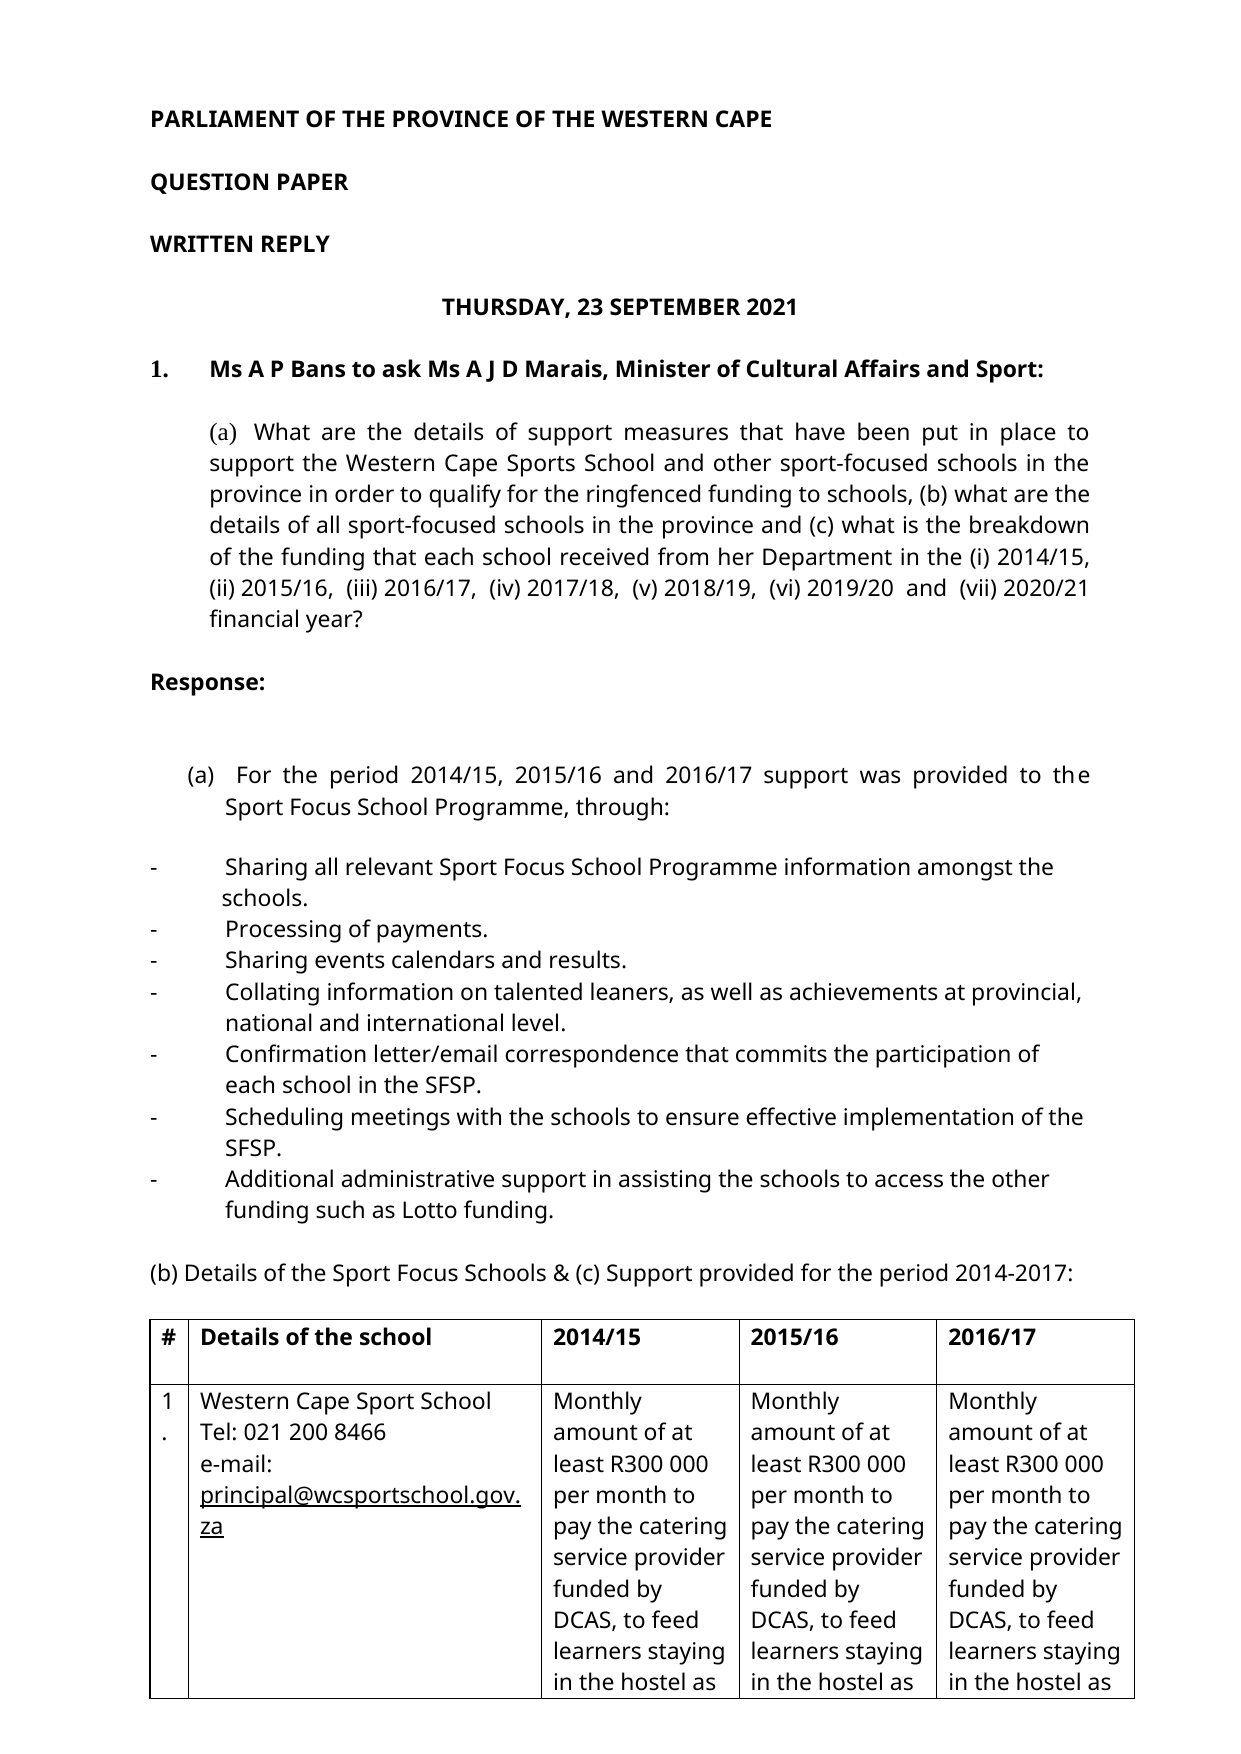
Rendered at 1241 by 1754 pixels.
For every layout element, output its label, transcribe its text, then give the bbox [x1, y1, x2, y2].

table_cell 1. [151, 1385, 188, 1697]
text - Collating information on talented leaners, as well as achievements at provincial, national and international level. [150, 976, 1090, 1038]
list For the period 2014/15, 2015/16 and 2016/17 support was provided to the Sport Focus School Programme, through: [187, 759, 1090, 822]
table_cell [542, 1385, 739, 1697]
table_header 2016/17 [937, 1320, 1134, 1384]
table_header 2014/15 [542, 1320, 739, 1384]
text (b) Details of the Sport Focus Schools & (c) Support provided for the period 2014-2017: [150, 1257, 1090, 1288]
text - Processing of payments. [150, 913, 1090, 944]
list Ms A P Bans to ask Ms A J D Marais, Minister of Cultural Affairs and Sport: [150, 353, 1090, 384]
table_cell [937, 1385, 1134, 1697]
text - Confirmation letter/email correspondence that commits the participation of each school in the SFSP. [150, 1038, 1090, 1101]
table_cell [189, 1385, 541, 1697]
table_header Details of the school [189, 1320, 541, 1384]
list What are the details of support measures that have been put in place to support the Western Cape Sports School and other sport-focused schools in the province in order to qualify for the ringfenced funding to schools, (b) what are the details of all sport-focused schools in the province and (c) what is the breakdown of the funding that each school received from her Department in the (i) 2014/15, (ii) 2015/16, (iii) 2016/17, (iv) 2017/18, (v) 2018/19, (vi) 2019/20 and (vii) 2020/21 financial year? [209, 416, 1090, 634]
list Response: [150, 666, 1090, 697]
text - Sharing events calendars and results. [150, 944, 1090, 976]
text - Additional administrative support in assisting the schools to access the other funding such as Lotto funding. [150, 1163, 1090, 1226]
text schools. [150, 882, 1090, 913]
table_header 2015/16 [740, 1320, 936, 1384]
text - Scheduling meetings with the schools to ensure effective implementation of the SFSP. [150, 1101, 1090, 1163]
table_header # [151, 1320, 188, 1384]
subtitle PARLIAMENT OF THE PROVINCE OF THE WESTERN CAPE [150, 103, 1090, 134]
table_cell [740, 1385, 936, 1697]
text - Sharing all relevant Sport Focus School Programme information amongst the [150, 851, 1090, 882]
text QUESTION PAPER [150, 166, 1090, 197]
text THURSDAY, 23 SEPTEMBER 2021 [150, 291, 1090, 322]
text WRITTEN REPLY [150, 228, 1090, 259]
